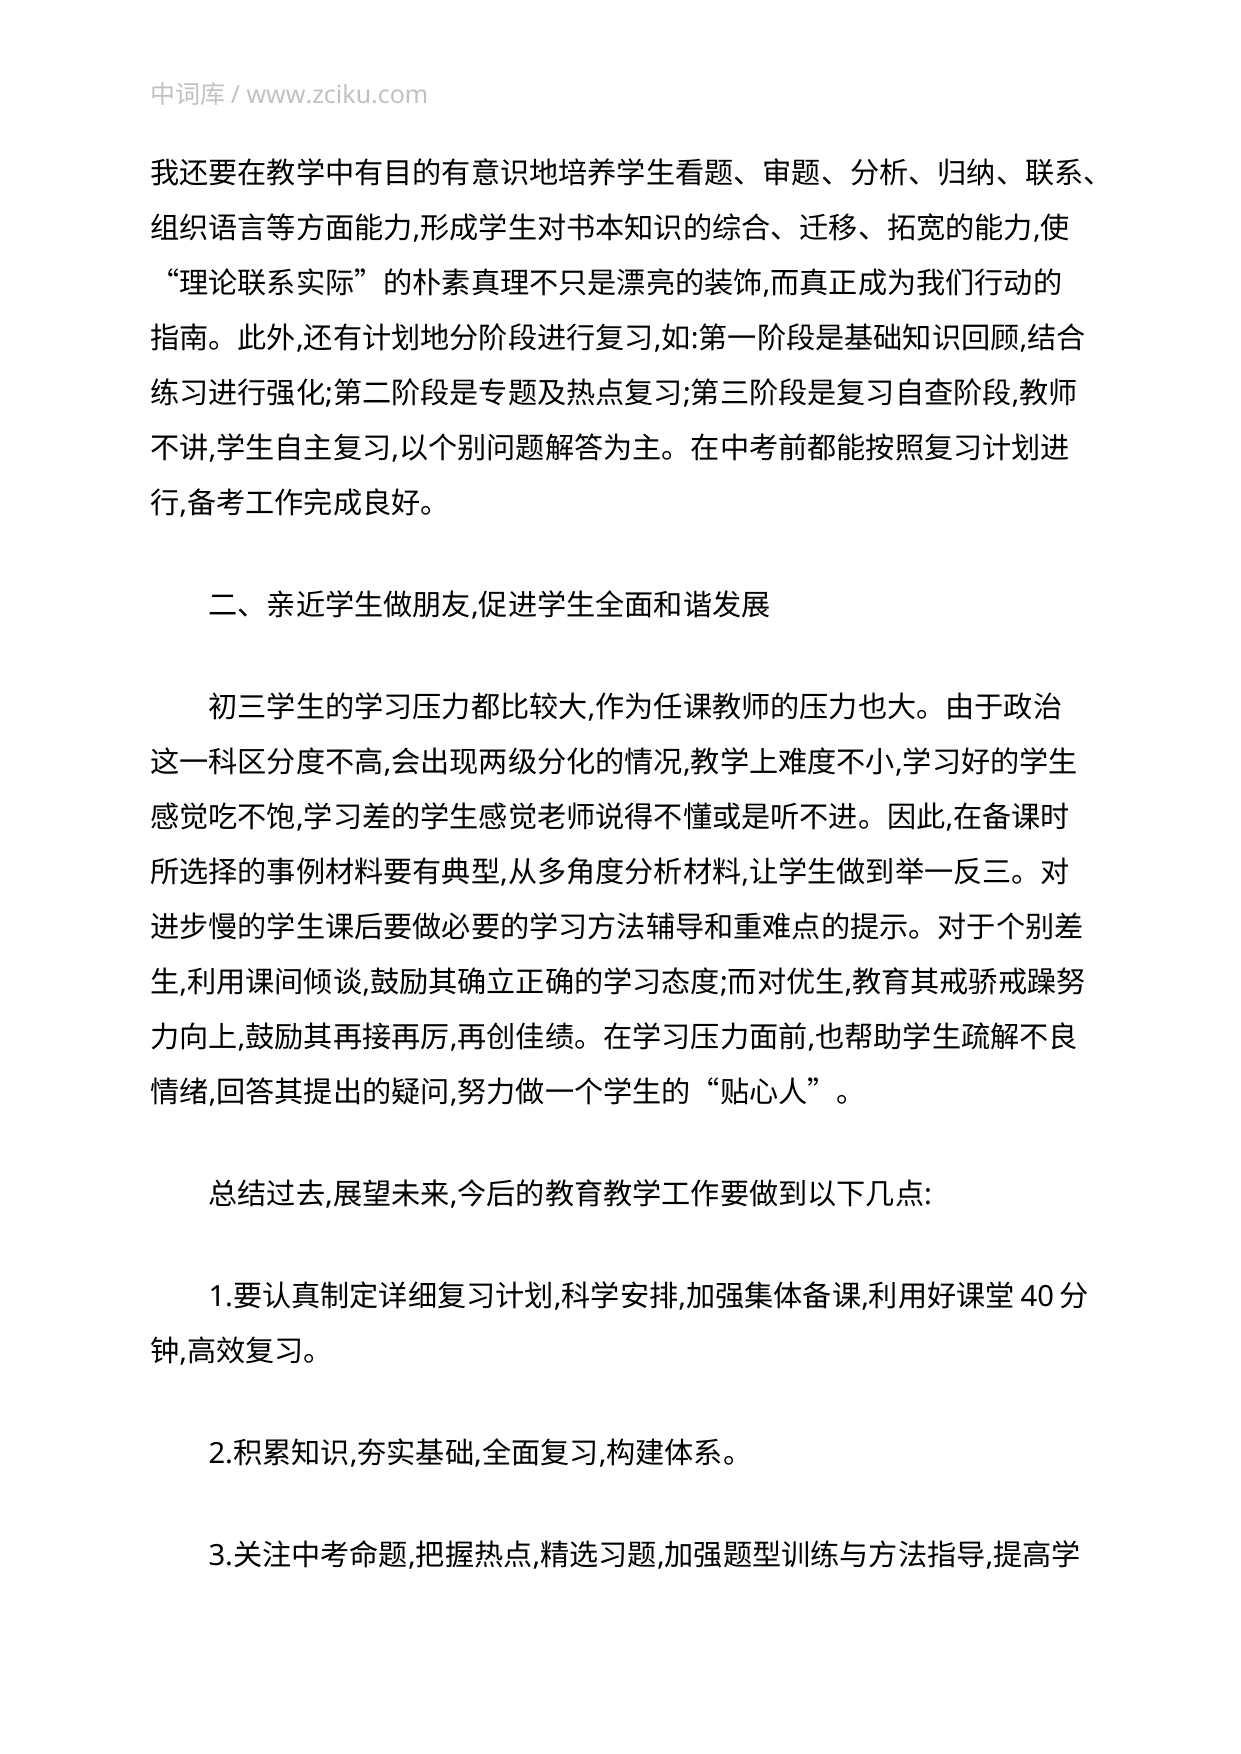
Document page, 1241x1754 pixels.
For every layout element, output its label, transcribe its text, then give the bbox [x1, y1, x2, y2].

text 2.积累知识,夯实基础,全面复习,构建体系。 [150, 1430, 1090, 1472]
text 总结过去,展望未来,今后的教育教学工作要做到以下几点: [150, 1171, 1090, 1213]
text 1.要认真制定详细复习计划,科学安排,加强集体备课,利用好课堂40分钟,高效复习。 [150, 1273, 1090, 1370]
text 初三学生的学习压力都比较大,作为任课教师的压力也大。由于政治这一科区分度不高,会出现两级分化的情况,教学上难度不小,学习好的学生感觉吃不饱,学习差的学生感觉老师说得不懂或是听不进。因此,在备课时所选择的事例材料要有典型,从多角度分析材料,让学生做到举一反三。对进步慢的学生课后要做必要的学习方法辅导和重难点的提示。对于个别差生,利用课间倾谈,鼓励其确立正确的学习态度;而对优生,教育其戒骄戒躁努力向上,鼓励其再接再厉,再创佳绩。在学习压力面前,也帮助学生疏解不良情绪,回答其提出的疑问,努力做一个学生的“贴心人”。 [150, 684, 1090, 1111]
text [150, 150, 1090, 522]
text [150, 1532, 1090, 1574]
text 二、亲近学生做朋友,促进学生全面和谐发展 [150, 582, 1090, 624]
